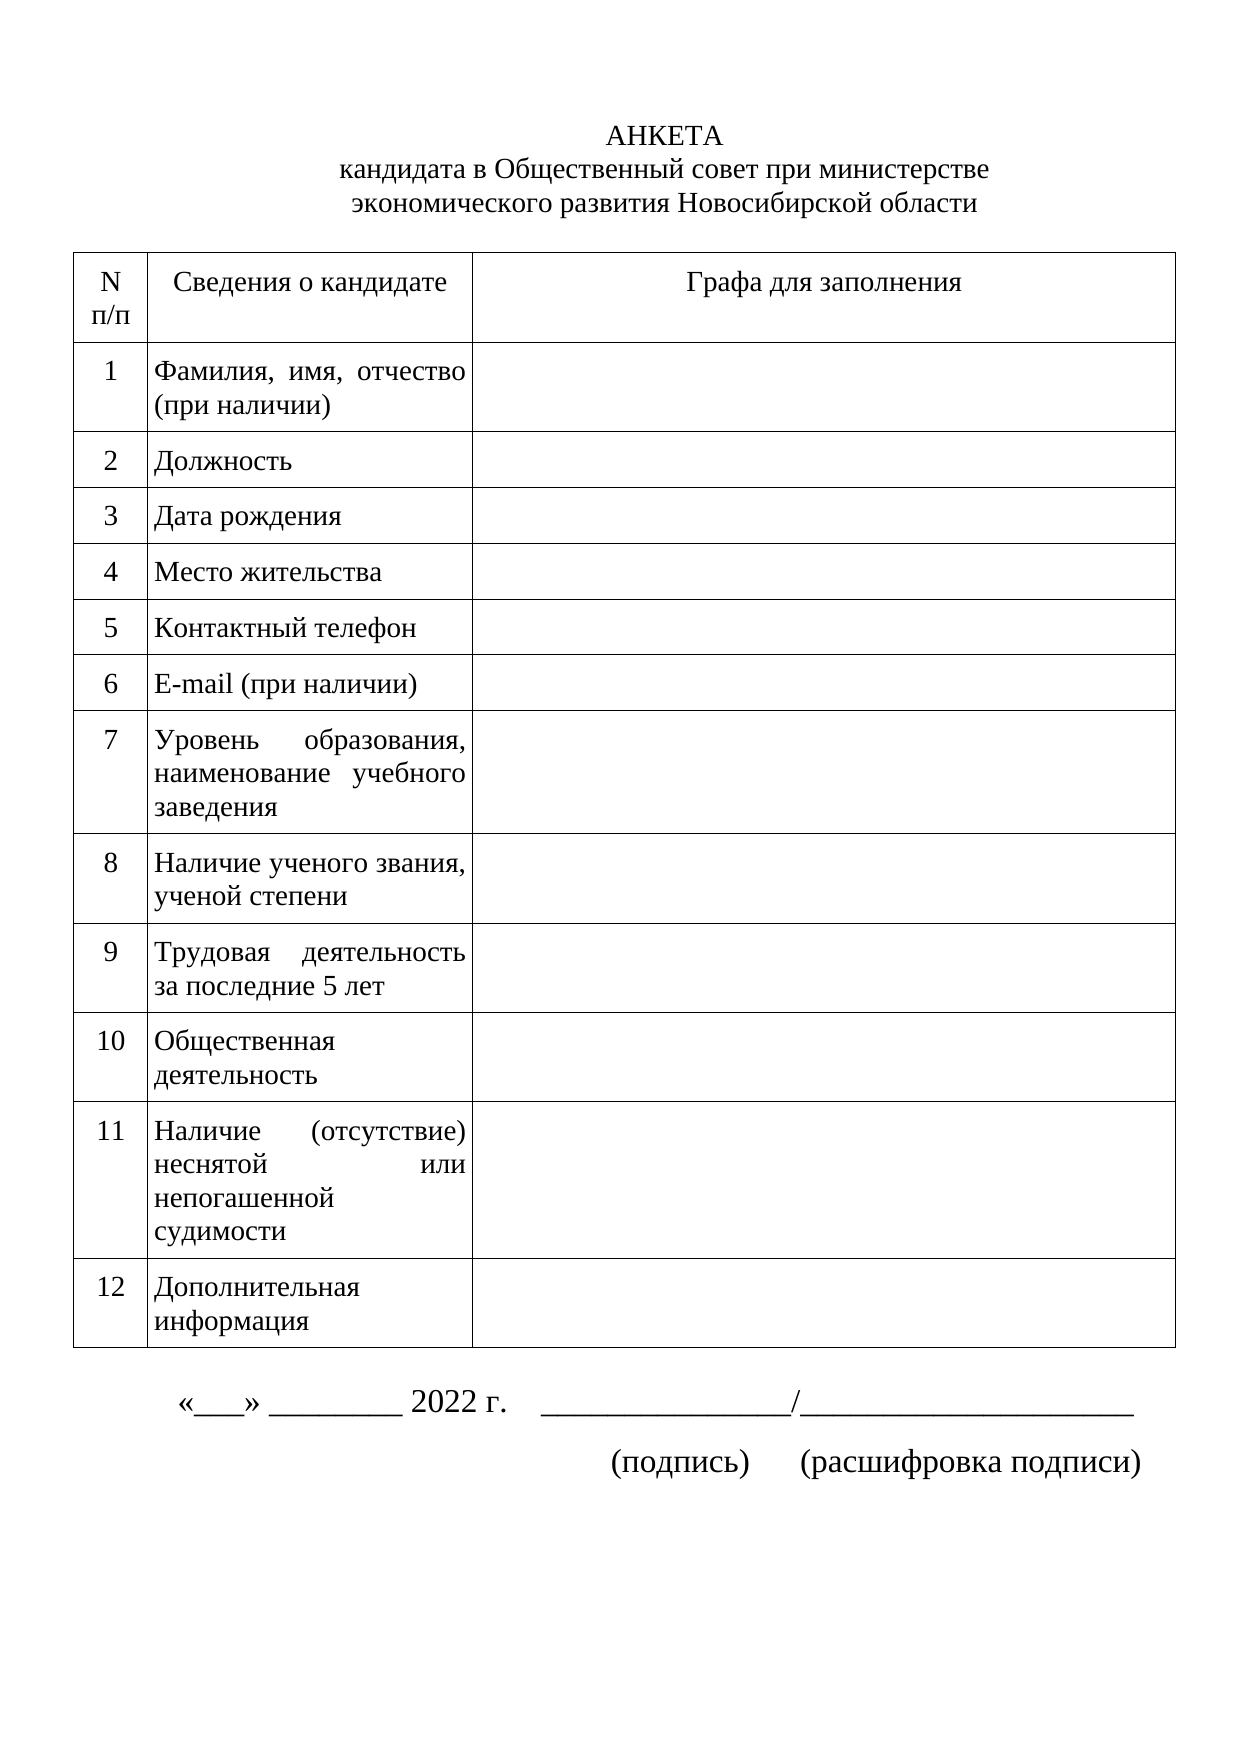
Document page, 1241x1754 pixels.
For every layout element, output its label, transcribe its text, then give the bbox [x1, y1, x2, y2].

table_cell [473, 924, 1175, 1012]
table_cell [473, 343, 1175, 431]
table_cell 1 [74, 343, 147, 431]
table_header Графа для заполнения [473, 253, 1175, 342]
table_header Сведения о кандидате [148, 253, 472, 342]
text «___» ________ 2022 г. _______________/____________________ [177, 1382, 1152, 1420]
table_cell Контактный телефон [148, 600, 472, 654]
table_header N п/п [74, 253, 147, 342]
table_cell 6 [74, 655, 147, 710]
table_cell [473, 655, 1175, 710]
table_cell [473, 432, 1175, 487]
table_cell [473, 600, 1175, 654]
table_cell 3 [74, 488, 147, 543]
text (подпись) (расшифровка подписи) [177, 1441, 1152, 1479]
table_cell 10 [74, 1013, 147, 1101]
text экономического развития Новосибирской области [177, 185, 1152, 219]
table_cell 5 [74, 600, 147, 654]
table_cell Наличие (отсутствие) неснятой или непогашенной судимости [148, 1102, 472, 1258]
table_cell [473, 544, 1175, 598]
table_cell 8 [74, 834, 147, 922]
table_cell Фамилия, имя, отчество (при наличии) [148, 343, 472, 431]
table_cell 4 [74, 544, 147, 598]
table_cell [473, 1013, 1175, 1101]
table_cell Дополнительная информация [148, 1259, 472, 1347]
table_cell [473, 1259, 1175, 1347]
table_cell [473, 488, 1175, 543]
table_cell Наличие ученого звания, ученой степени [148, 834, 472, 922]
table_cell Дата рождения [148, 488, 472, 543]
table_cell 7 [74, 711, 147, 833]
text кандидата в Общественный совет при министерстве [177, 152, 1152, 185]
table_cell E-mail (при наличии) [148, 655, 472, 710]
table_cell [473, 834, 1175, 922]
table_cell 12 [74, 1259, 147, 1347]
table_cell [473, 711, 1175, 833]
text АНКЕТА [177, 118, 1152, 152]
table_cell Трудовая деятельность за последние 5 лет [148, 924, 472, 1012]
table_cell Общественная деятельность [148, 1013, 472, 1101]
table_cell 2 [74, 432, 147, 487]
table_cell Уровень образования, наименование учебного заведения [148, 711, 472, 833]
table_cell 11 [74, 1102, 147, 1258]
table_cell Должность [148, 432, 472, 487]
table_cell 9 [74, 924, 147, 1012]
table_cell Место жительства [148, 544, 472, 598]
table_cell [473, 1102, 1175, 1258]
